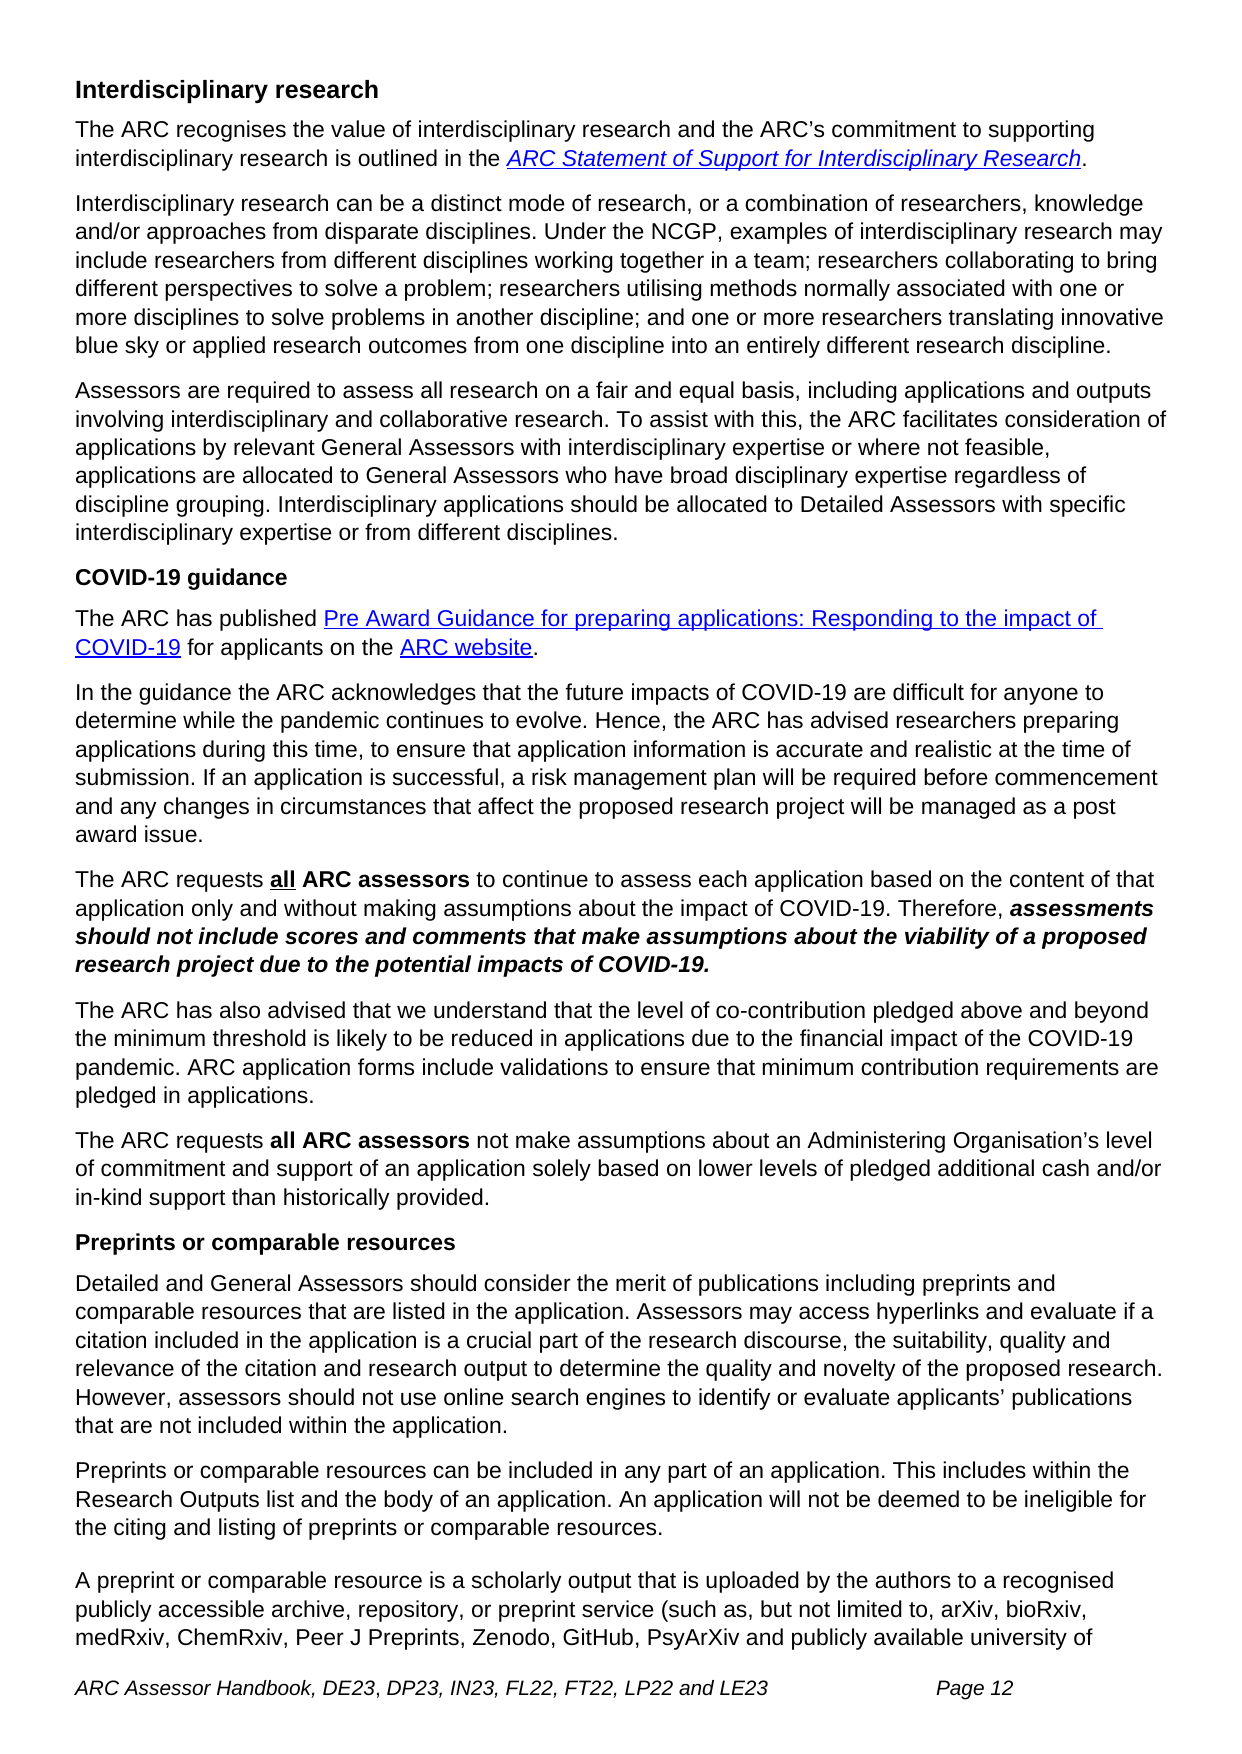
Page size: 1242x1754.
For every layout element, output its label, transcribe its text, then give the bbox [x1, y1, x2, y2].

text Preprints or comparable resources [75, 1229, 1167, 1255]
text In the guidance the ARC acknowledges that the future impacts of COVID-19 are difficult for anyone to determine while the pandemic continues to evolve. Hence, the ARC has advised researchers preparing applications during this time, to ensure that application information is accurate and realistic at the time of submission. If an application is successful, a risk management plan will be required before commencement and any changes in circumstances that affect the proposed research project will be managed as a post award issue. [75, 679, 1167, 847]
text Assessors are required to assess all research on a fair and equal basis, including applications and outputs involving interdisciplinary and collaborative research. To assist with this, the ARC facilitates consideration of applications by relevant General Assessors with interdisciplinary expertise or where not feasible, applications are allocated to General Assessors who have broad disciplinary expertise regardless of discipline grouping. Interdisciplinary applications should be allocated to Detailed Assessors with specific interdisciplinary expertise or from different disciplines. [75, 377, 1167, 546]
text COVID-19 guidance [75, 564, 1167, 591]
text Interdisciplinary research can be a distinct mode of research, or a combination of researchers, knowledge and/or approaches from disparate disciplines. Under the NCGP, examples of interdisciplinary research may include researchers from different disciplines working together in a team; researchers collaborating to bring different perspectives to solve a problem; researchers utilising methods normally associated with one or more disciplines to solve problems in another discipline; and one or more researchers translating innovative blue sky or applied research outcomes from one discipline into an entirely different research discipline. [75, 190, 1167, 358]
text The ARC requests all ARC assessors not make assumptions about an Administering Organisation’s level of commitment and support of an application solely based on lower levels of pledged additional cash and/or in-kind support than historically provided. [75, 1127, 1167, 1210]
text The ARC recognises the value of interdisciplinary research and the ARC’s commitment to supporting interdisciplinary research is outlined in the ARC Statement of Support for Interdisciplinary Research. [75, 116, 1167, 171]
text The ARC requests all ARC assessors to continue to assess each application based on the content of that application only and without making assumptions about the impact of COVID-19. Therefore, assessments should not include scores and comments that make assumptions about the viability of a proposed research project due to the potential impacts of COVID-19. [75, 866, 1167, 978]
text The ARC has published Pre Award Guidance for preparing applications: Responding to the impact of COVID-19 for applicants on the ARC website. [75, 605, 1167, 660]
subtitle Interdisciplinary research [75, 75, 1167, 104]
text The ARC has also advised that we understand that the level of co-contribution pledged above and beyond the minimum threshold is likely to be reduced in applications due to the financial impact of the COVID-19 pandemic. ARC application forms include validations to ensure that minimum contribution requirements are pledged in applications. [75, 997, 1167, 1108]
text Detailed and General Assessors should consider the merit of publications including preprints and comparable resources that are listed in the application. Assessors may access hyperlinks and evaluate if a citation included in the application is a crucial part of the research discourse, the suitability, quality and relevance of the citation and research output to determine the quality and novelty of the proposed research. However, assessors should not use online search engines to identify or evaluate applicants’ publications that are not included within the application. [75, 1270, 1167, 1438]
text Preprints or comparable resources can be included in any part of an application. This includes within the Research Outputs list and the body of an application. An application will not be deemed to be ineligible for the citing and listing of preprints or comparable resources. [75, 1457, 1167, 1540]
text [75, 1567, 1167, 1651]
